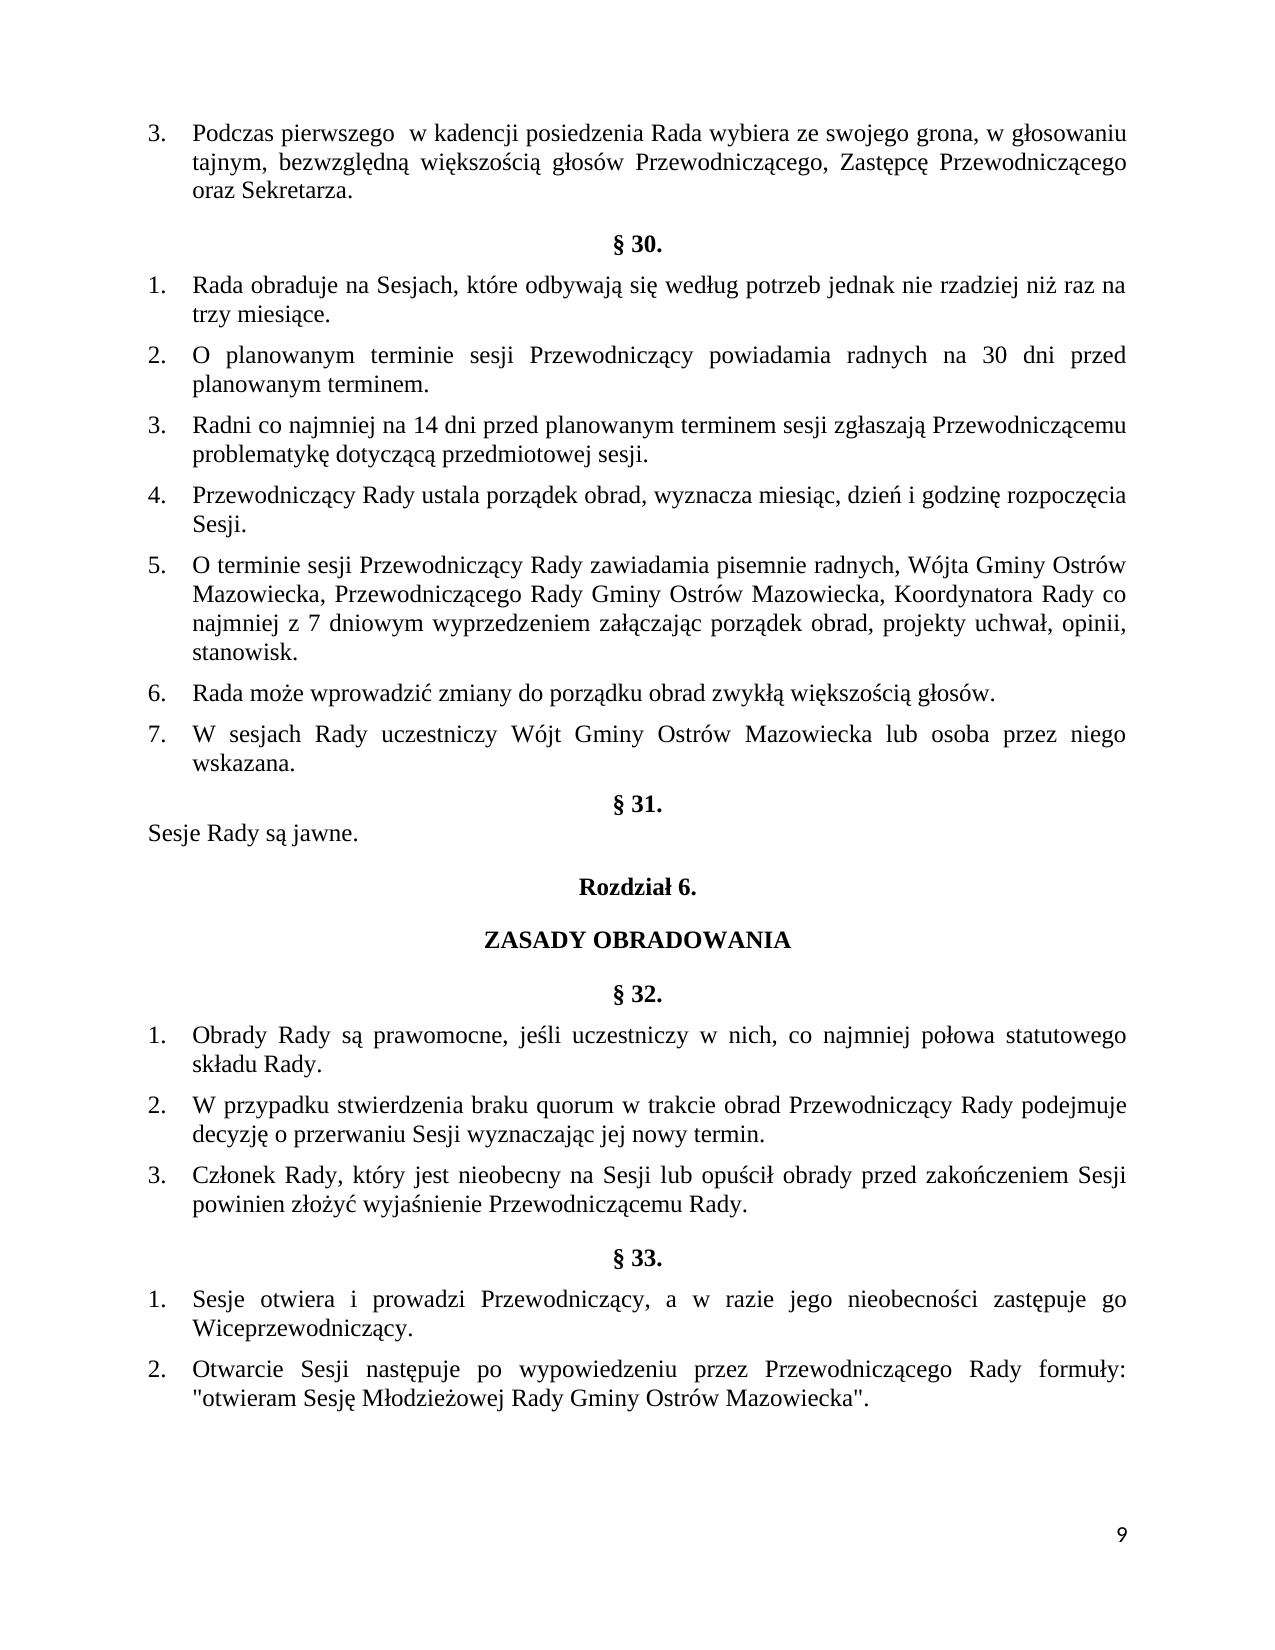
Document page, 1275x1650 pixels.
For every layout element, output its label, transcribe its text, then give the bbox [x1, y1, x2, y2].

text § 32. [148, 979, 1127, 1008]
list W sesjach Rady uczestniczy Wójt Gminy Ostrów Mazowiecka lub osoba przez niego wskazana. [148, 719, 1127, 777]
list O terminie sesji Przewodniczący Rady zawiadamia pisemnie radnych, Wójta Gminy Ostrów Mazowiecka, Przewodniczącego Rady Gminy Ostrów Mazowiecka, Koordynatora Rady co najmniej z 7 dniowym wyprzedzeniem załączając porządek obrad, projekty uchwał, opinii, stanowisk. [148, 551, 1127, 666]
list Radni co najmniej na 14 dni przed planowanym terminem sesji zgłaszają Przewodniczącemu problematykę dotyczącą przedmiotowej sesji. [148, 411, 1127, 468]
list Członek Rady, który jest nieobecny na Sesji lub opuścił obrady przed zakończeniem Sesji powinien złożyć wyjaśnienie Przewodniczącemu Rady. [148, 1161, 1127, 1218]
list Podczas pierwszego w kadencji posiedzenia Rada wybiera ze swojego grona, w głosowaniu tajnym, bezwzględną większością głosów Przewodniczącego, Zastępcę Przewodniczącego oraz Sekretarza. [148, 118, 1127, 204]
list Otwarcie Sesji następuje po wypowiedzeniu przez Przewodniczącego Rady formuły: "otwieram Sesję Młodzieżowej Rady Gminy Ostrów Mazowiecka". [148, 1354, 1127, 1412]
text Rozdział 6. [148, 872, 1127, 901]
text ZASADY OBRADOWANIA [148, 926, 1127, 954]
list Przewodniczący Rady ustala porządek obrad, wyznacza miesiąc, dzień i godzinę rozpoczęcia Sesji. [148, 481, 1127, 538]
text § 30. [148, 229, 1127, 258]
list W przypadku stwierdzenia braku quorum w trakcie obrad Przewodniczący Rady podejmuje decyzję o przerwaniu Sesji wyznaczając jej nowy termin. [148, 1091, 1127, 1148]
text § 33. [148, 1243, 1127, 1272]
list O planowanym terminie sesji Przewodniczący powiadamia radnych na 30 dni przed planowanym terminem. [148, 341, 1127, 398]
list Sesje otwiera i prowadzi Przewodniczący, a w razie jego nieobecności zastępuje go Wiceprzewodniczący. [148, 1284, 1127, 1342]
list Obrady Rady są prawomocne, jeśli uczestniczy w nich, co najmniej połowa statutowego składu Rady. [148, 1021, 1127, 1078]
list Rada może wprowadzić zmiany do porządku obrad zwykłą większością głosów. [148, 678, 1127, 707]
text Sesje Rady są jawne. [148, 818, 1127, 847]
list Rada obraduje na Sesjach, które odbywają się według potrzeb jednak nie rzadziej niż raz na trzy miesiące. [148, 271, 1127, 328]
text § 31. [148, 789, 1127, 818]
